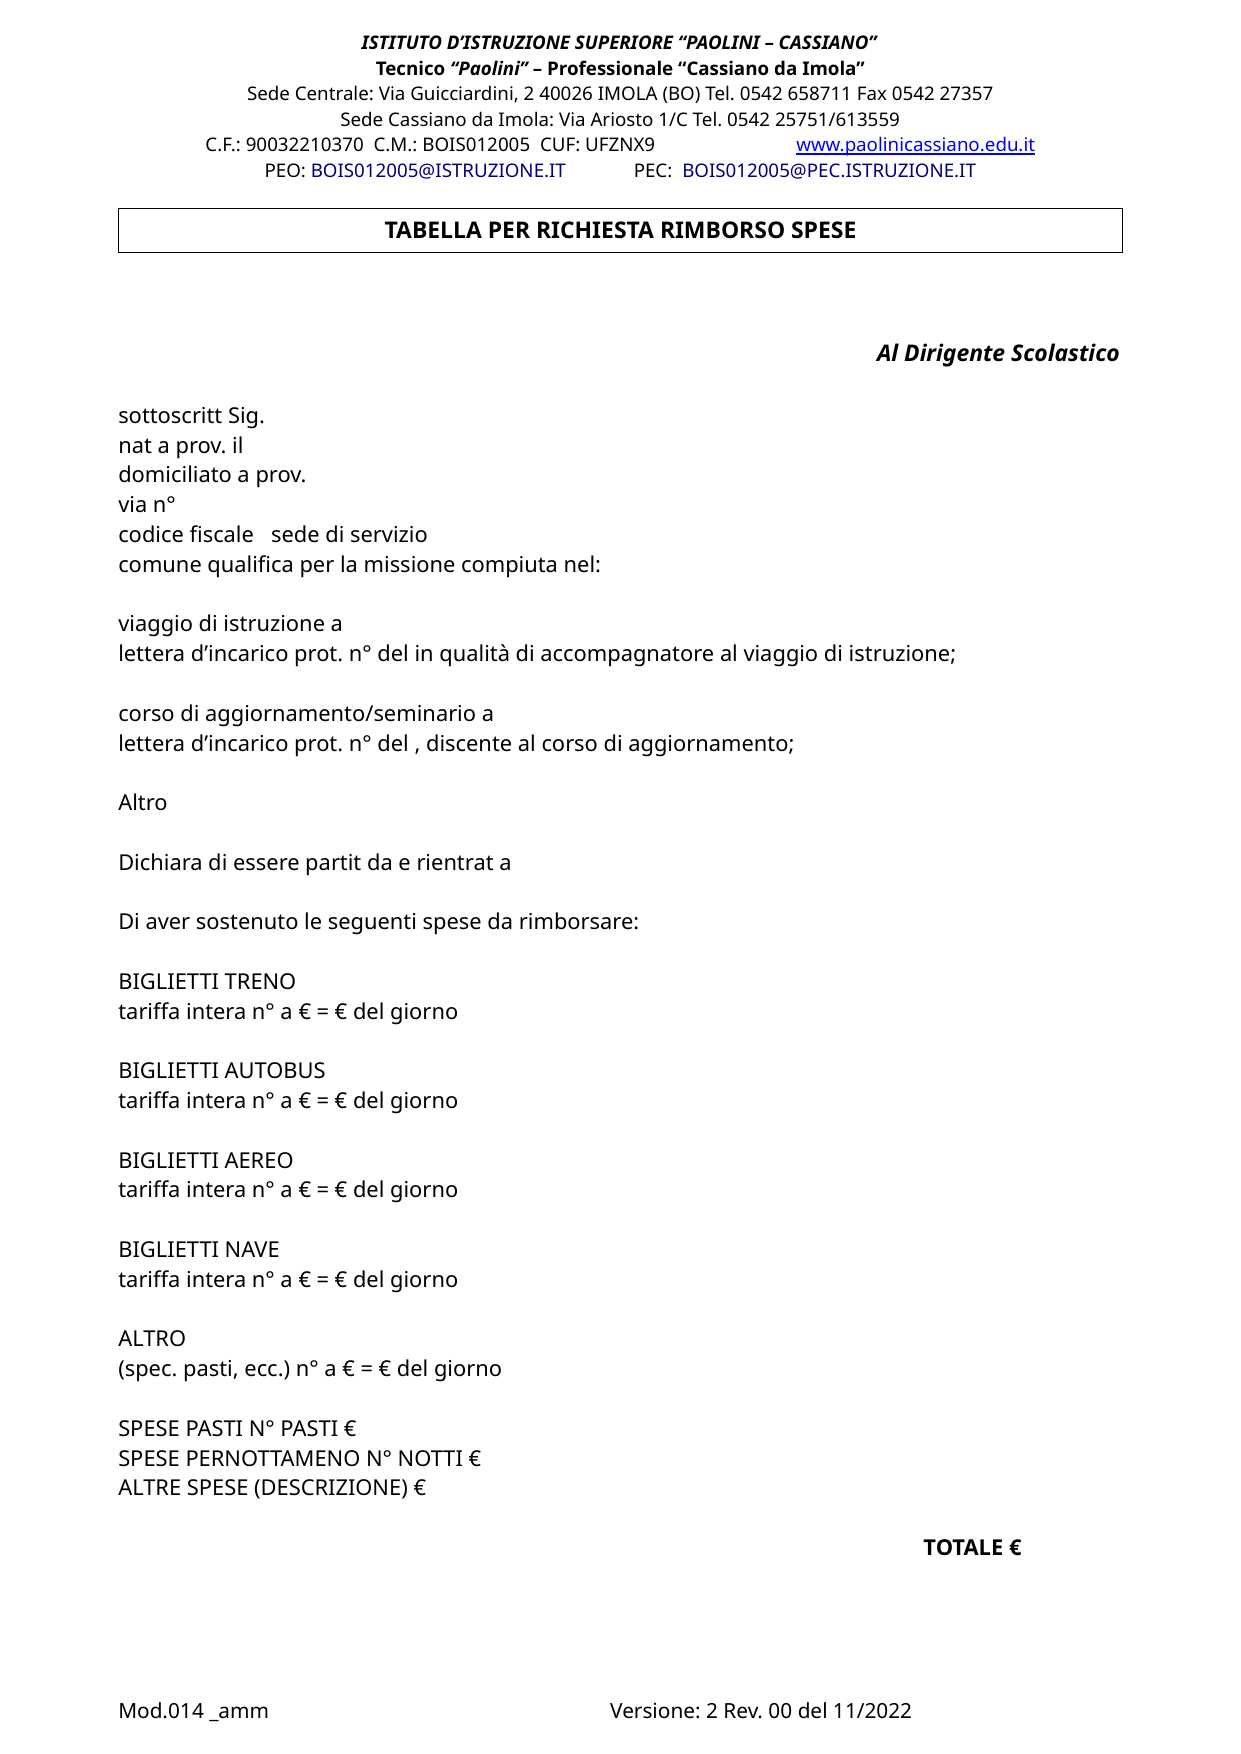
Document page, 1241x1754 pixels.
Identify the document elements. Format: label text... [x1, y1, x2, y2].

text BIGLIETTI NAVE [118, 1234, 1122, 1264]
text (spec. pasti, ecc.) n° a € = € del giorno [118, 1353, 1122, 1383]
text viaggio di istruzione a [118, 608, 1122, 638]
text Altro [118, 787, 1122, 817]
text nat a prov. il [118, 430, 1122, 459]
text BIGLIETTI AEREO [118, 1145, 1122, 1174]
text TOTALE € [118, 1532, 1122, 1562]
text lettera d’incarico prot. n° del in qualità di accompagnatore al viaggio di istruzione; [118, 638, 1122, 668]
text ALTRO [118, 1323, 1122, 1353]
text Di aver sostenuto le seguenti spese da rimborsare: [118, 906, 1122, 936]
text BIGLIETTI AUTOBUS [118, 1055, 1122, 1085]
text tariffa intera n° a € = € del giorno [118, 1085, 1122, 1115]
text tariffa intera n° a € = € del giorno [118, 1174, 1122, 1204]
text comune qualifica per la missione compiuta nel: [118, 549, 1122, 579]
text lettera d’incarico prot. n° del , discente al corso di aggiornamento; [118, 728, 1122, 757]
text ALTRE SPESE (DESCRIZIONE) € [118, 1472, 1122, 1502]
text SPESE PASTI N° PASTI € [118, 1413, 1122, 1443]
text Al Dirigente Scolastico [118, 337, 1122, 369]
text Dichiara di essere partit da e rientrat a [118, 847, 1122, 877]
text corso di aggiornamento/seminario a [118, 698, 1122, 728]
text tariffa intera n° a € = € del giorno [118, 996, 1122, 1026]
text sottoscritt Sig. [118, 400, 1122, 430]
text codice fiscale sede di servizio [118, 519, 1122, 549]
text SPESE PERNOTTAMENO N° NOTTI € [118, 1443, 1122, 1472]
text BIGLIETTI TRENO [118, 966, 1122, 996]
text via n° [118, 489, 1122, 519]
text tariffa intera n° a € = € del giorno [118, 1264, 1122, 1294]
text domiciliato a prov. [118, 459, 1122, 489]
